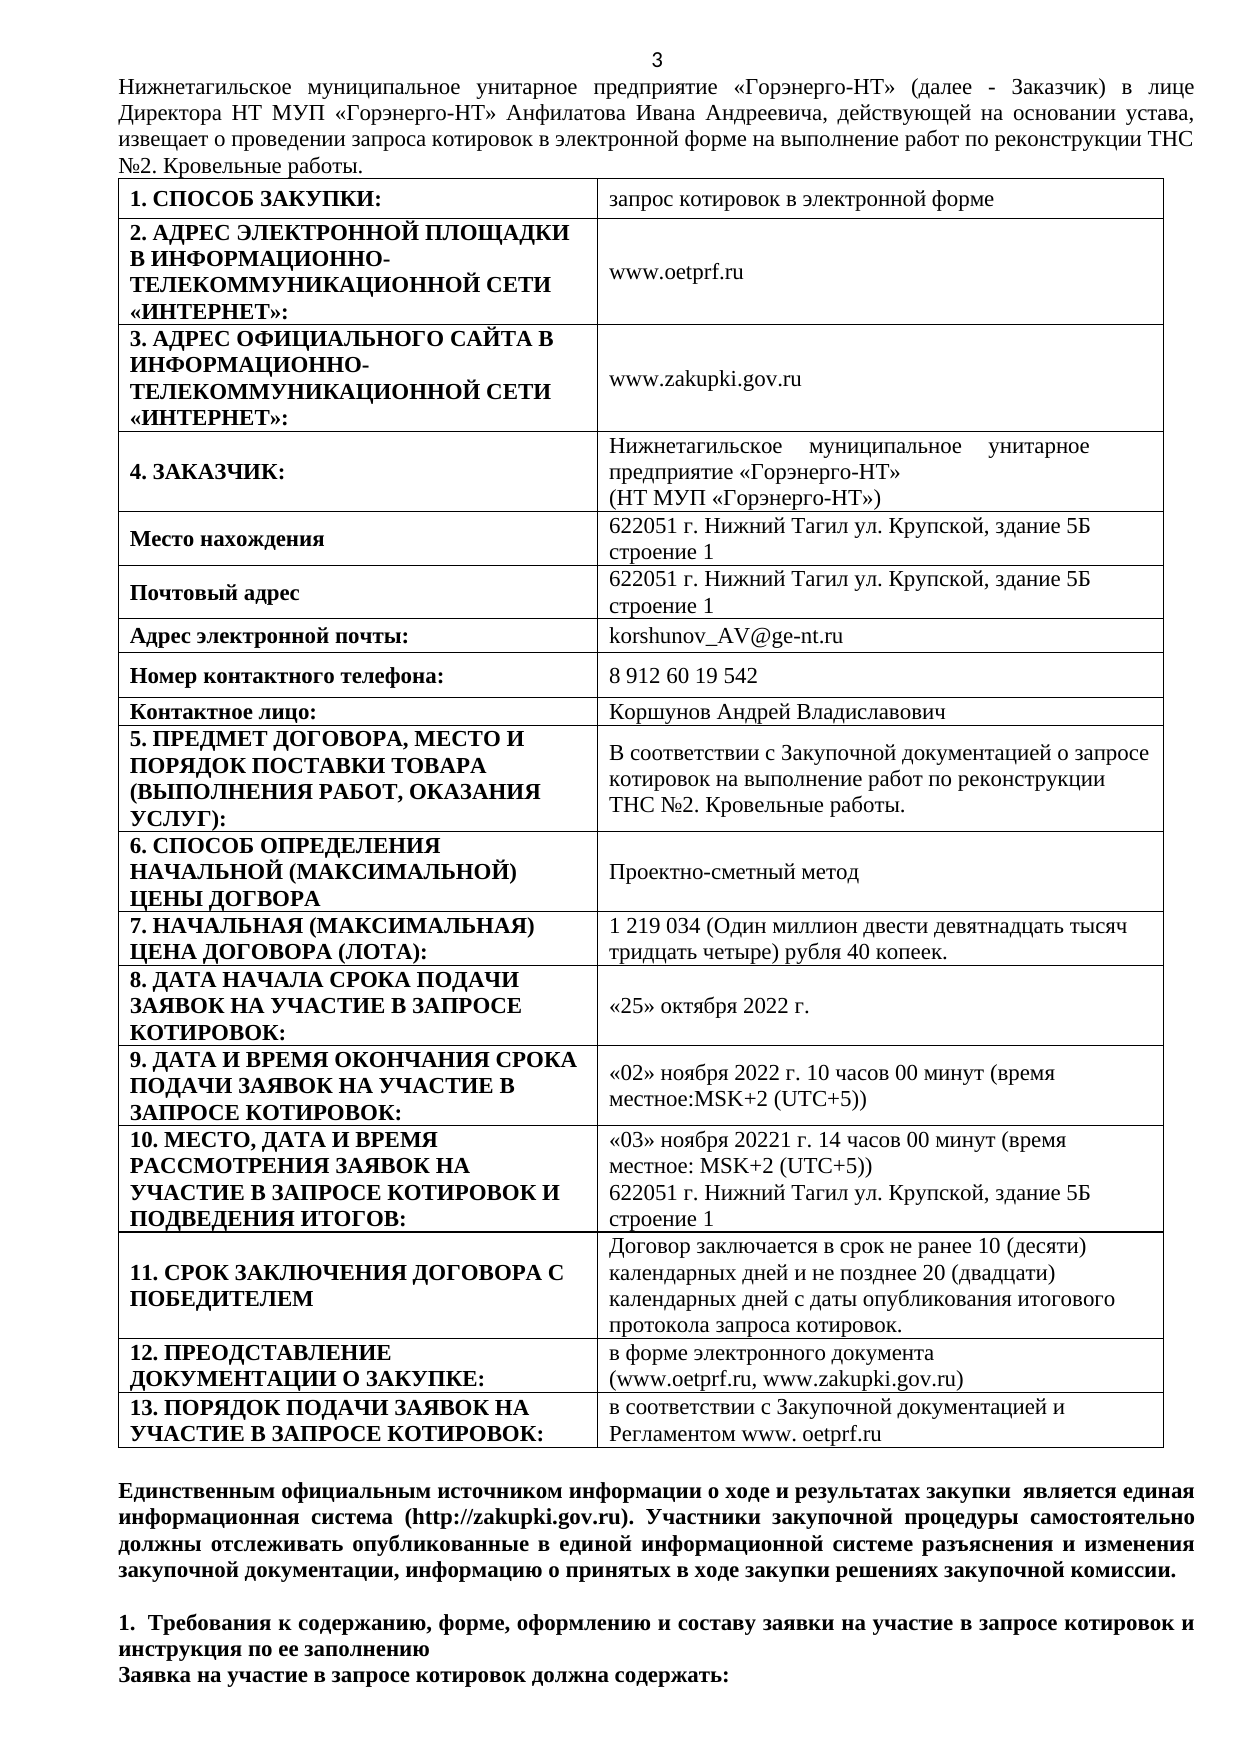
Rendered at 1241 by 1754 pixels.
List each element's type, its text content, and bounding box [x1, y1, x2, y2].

table_cell Почтовый адрес [119, 566, 597, 618]
table_cell 622051 г. Нижний Тагил ул. Крупской, здание 5Б строение 1 [598, 512, 1163, 564]
table_cell Адрес электронной почты: [119, 619, 597, 652]
table_cell 7. НАЧАЛЬНАЯ (МАКСИМАЛЬНАЯ) ЦЕНА ДОГОВОРА (ЛОТА): [119, 912, 597, 965]
table_cell www.zakupki.gov.ru [598, 325, 1163, 431]
table_cell 9. ДАТА И ВРЕМЯ ОКОНЧАНИЯ СРОКА ПОДАЧИ ЗАЯВОК НА УЧАСТИЕ В ЗАПРОСЕ КОТИРОВОК: [119, 1046, 597, 1125]
table_cell 1 219 034 (Один миллион двести девятнадцать тысяч тридцать четыре) рубля 40 копеек. [598, 912, 1163, 965]
table_cell www.oetprf.ru [598, 219, 1163, 324]
table_header запрос котировок в электронной форме [598, 179, 1163, 218]
table_cell Коршунов Андрей Владиславович [598, 698, 1163, 724]
table_cell 11. СРОК ЗАКЛЮЧЕНИЯ ДОГОВОРА С ПОБЕДИТЕЛЕМ [119, 1233, 597, 1338]
text Заявка на участие в запросе котировок должна содержать: [118, 1661, 1196, 1688]
table_cell Номер контактного телефона: [119, 653, 597, 697]
table_cell Место нахождения [119, 512, 597, 564]
table_cell «02» ноября 2022 г. 10 часов 00 минут (время местное:MSK+2 (UTC+5)) [598, 1046, 1163, 1125]
text Нижнетагильское муниципальное унитарное предприятие «Горэнерго-НТ» (далее - Заказчик) в лице Директора НТ МУП «Горэнерго-НТ» Анфилатова Ивана Андреевича, действующей на основании устава, извещает о проведении запроса котировок в электронной форме на выполнение работ по реконструкции ТНС №2. Кровельные работы. [118, 73, 1196, 178]
table_cell 2. АДРЕС ЭЛЕКТРОННОЙ ПЛОЩАДКИ В ИНФОРМАЦИОННО-ТЕЛЕКОММУНИКАЦИОННОЙ СЕТИ «ИНТЕРНЕТ»: [119, 219, 597, 324]
table_cell 10. МЕСТО, ДАТА И ВРЕМЯ РАССМОТРЕНИЯ ЗАЯВОК НА УЧАСТИЕ В ЗАПРОСЕ КОТИРОВОК И ПОДВЕДЕНИЯ ИТОГОВ: [119, 1126, 597, 1231]
table_cell 12. ПРЕОДСТАВЛЕНИЕ ДОКУМЕНТАЦИИ О ЗАКУПКЕ: [119, 1339, 597, 1392]
table_cell 13. ПОРЯДОК ПОДАЧИ ЗАЯВОК НА УЧАСТИЕ В ЗАПРОСЕ КОТИРОВОК: [119, 1393, 597, 1447]
table_cell 8 912 60 19 542 [598, 653, 1163, 697]
list Требования к содержанию, форме, оформлению и составу заявки на участие в запросе котировок и инструкция по ее заполнению [118, 1609, 1196, 1661]
list Единственным официальным источником информации о ходе и результатах закупки является единая информационная система (http://zakupki.gov.ru). Участники закупочной процедуры самостоятельно должны отслеживать опубликованные в единой информационной системе разъяснения и изменения закупочной документации, информацию о принятых в ходе закупки решениях закупочной комиссии. [118, 1477, 1196, 1582]
table_header 1. СПОСОБ ЗАКУПКИ: [119, 179, 597, 218]
table_cell 4. ЗАКАЗЧИК: [119, 432, 597, 511]
table_cell 622051 г. Нижний Тагил ул. Крупской, здание 5Б строение 1 [598, 566, 1163, 618]
table_cell в соответствии с Закупочной документацией и Регламентом www. oetprf.ru [598, 1393, 1163, 1447]
table_cell в форме электронного документа (www.oetprf.ru, www.zakupki.gov.ru) [598, 1339, 1163, 1392]
table_cell «25» октября 2022 г. [598, 966, 1163, 1045]
table_cell Нижнетагильское муниципальное унитарное предприятие «Горэнерго-НТ» (НТ МУП «Горэнерго-НТ») [598, 432, 1163, 511]
table_cell korshunov_AV@ge-nt.ru [598, 619, 1163, 652]
table_cell 5. ПРЕДМЕТ ДОГОВОРА, МЕСТО И ПОРЯДОК ПОСТАВКИ ТОВАРА (ВЫПОЛНЕНИЯ РАБОТ, ОКАЗАНИЯ УСЛУГ): [119, 726, 597, 831]
table_cell 6. СПОСОБ ОПРЕДЕЛЕНИЯ НАЧАЛЬНОЙ (МАКСИМАЛЬНОЙ) ЦЕНЫ ДОГВОРА [119, 832, 597, 911]
table_cell Договор заключается в срок не ранее 10 (десяти) календарных дней и не позднее 20 (двадцати) календарных дней с даты опубликования итогового протокола запроса котировок. [598, 1233, 1163, 1338]
table_cell Проектно-сметный метод [598, 832, 1163, 911]
table_cell «03» ноября 20221 г. 14 часов 00 минут (время местное: MSK+2 (UTC+5)) 622051 г. Нижний Тагил ул. Крупской, здание 5Б строение 1 [598, 1126, 1163, 1231]
table_cell 8. ДАТА НАЧАЛА СРОКА ПОДАЧИ ЗАЯВОК НА УЧАСТИЕ В ЗАПРОСЕ КОТИРОВОК: [119, 966, 597, 1045]
table_cell 3. АДРЕС ОФИЦИАЛЬНОГО САЙТА В ИНФОРМАЦИОННО-ТЕЛЕКОММУНИКАЦИОННОЙ СЕТИ «ИНТЕРНЕТ»: [119, 325, 597, 431]
table_cell В соответствии с Закупочной документацией о запросе котировок на выполнение работ по реконструкции ТНС №2. Кровельные работы. [598, 726, 1163, 831]
table_cell Контактное лицо: [119, 698, 597, 724]
